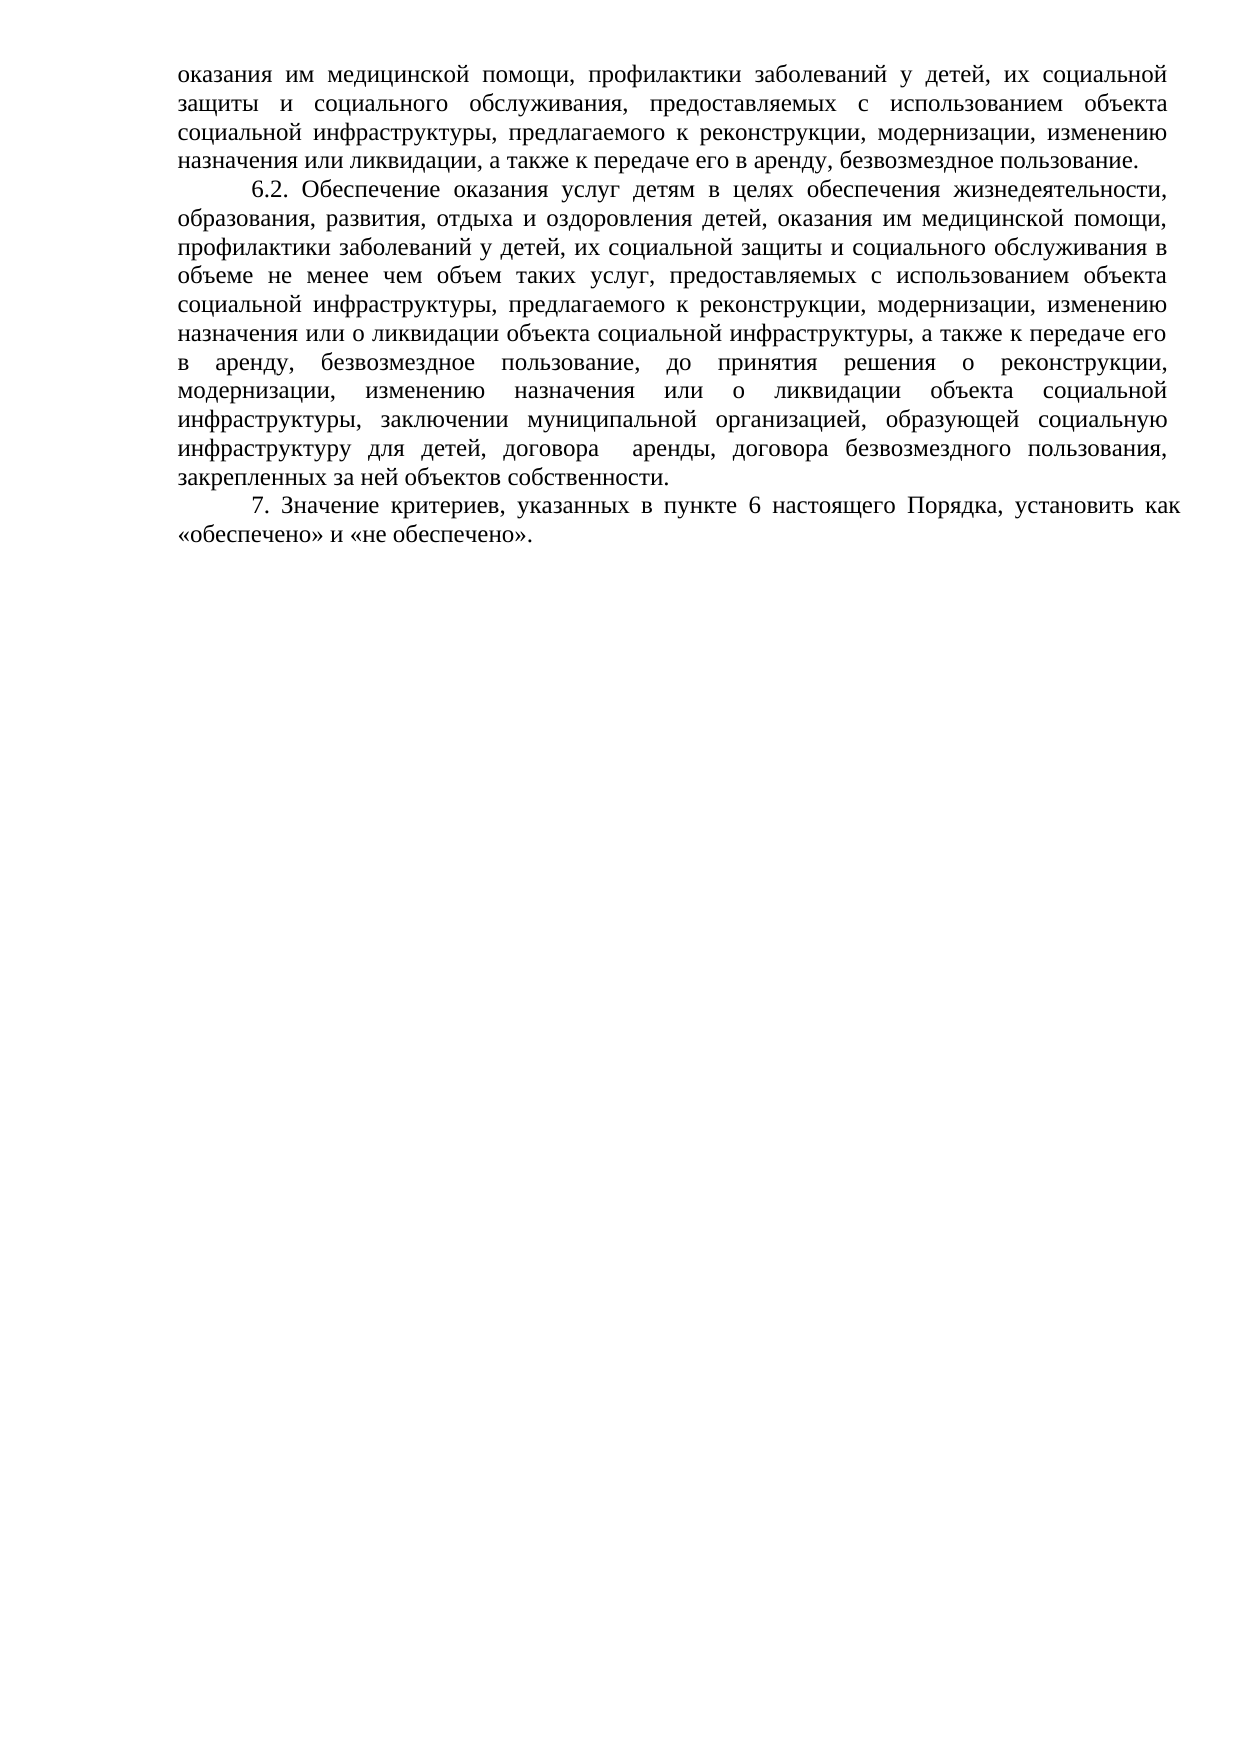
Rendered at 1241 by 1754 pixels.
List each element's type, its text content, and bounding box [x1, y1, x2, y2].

text 6.2. Обеспечение оказания услуг детям в целях обеспечения жизнедеятельности, образования, развития, отдыха и оздоровления детей, оказания им медицинской помощи, профилактики заболеваний у детей, их социальной защиты и социального обслуживания в объеме не менее чем объем таких услуг, предоставляемых с использованием объекта социальной инфраструктуры, предлагаемого к реконструкции, модернизации, изменению назначения или о ликвидации объекта социальной инфраструктуры, а также к передаче его в аренду, безвозмездное пользование, до принятия решения о реконструкции, модернизации, изменению назначения или о ликвидации объекта социальной инфраструктуры, заключении муниципальной организацией, образующей социальную инфраструктуру для детей, договора аренды, договора безвозмездного пользования, закрепленных за ней объектов собственности. [177, 174, 1168, 490]
text 7. Значение критериев, указанных в пункте 6 настоящего Порядка, установить как «обеспечено» и «не обеспечено». [177, 490, 1181, 548]
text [177, 59, 1168, 174]
